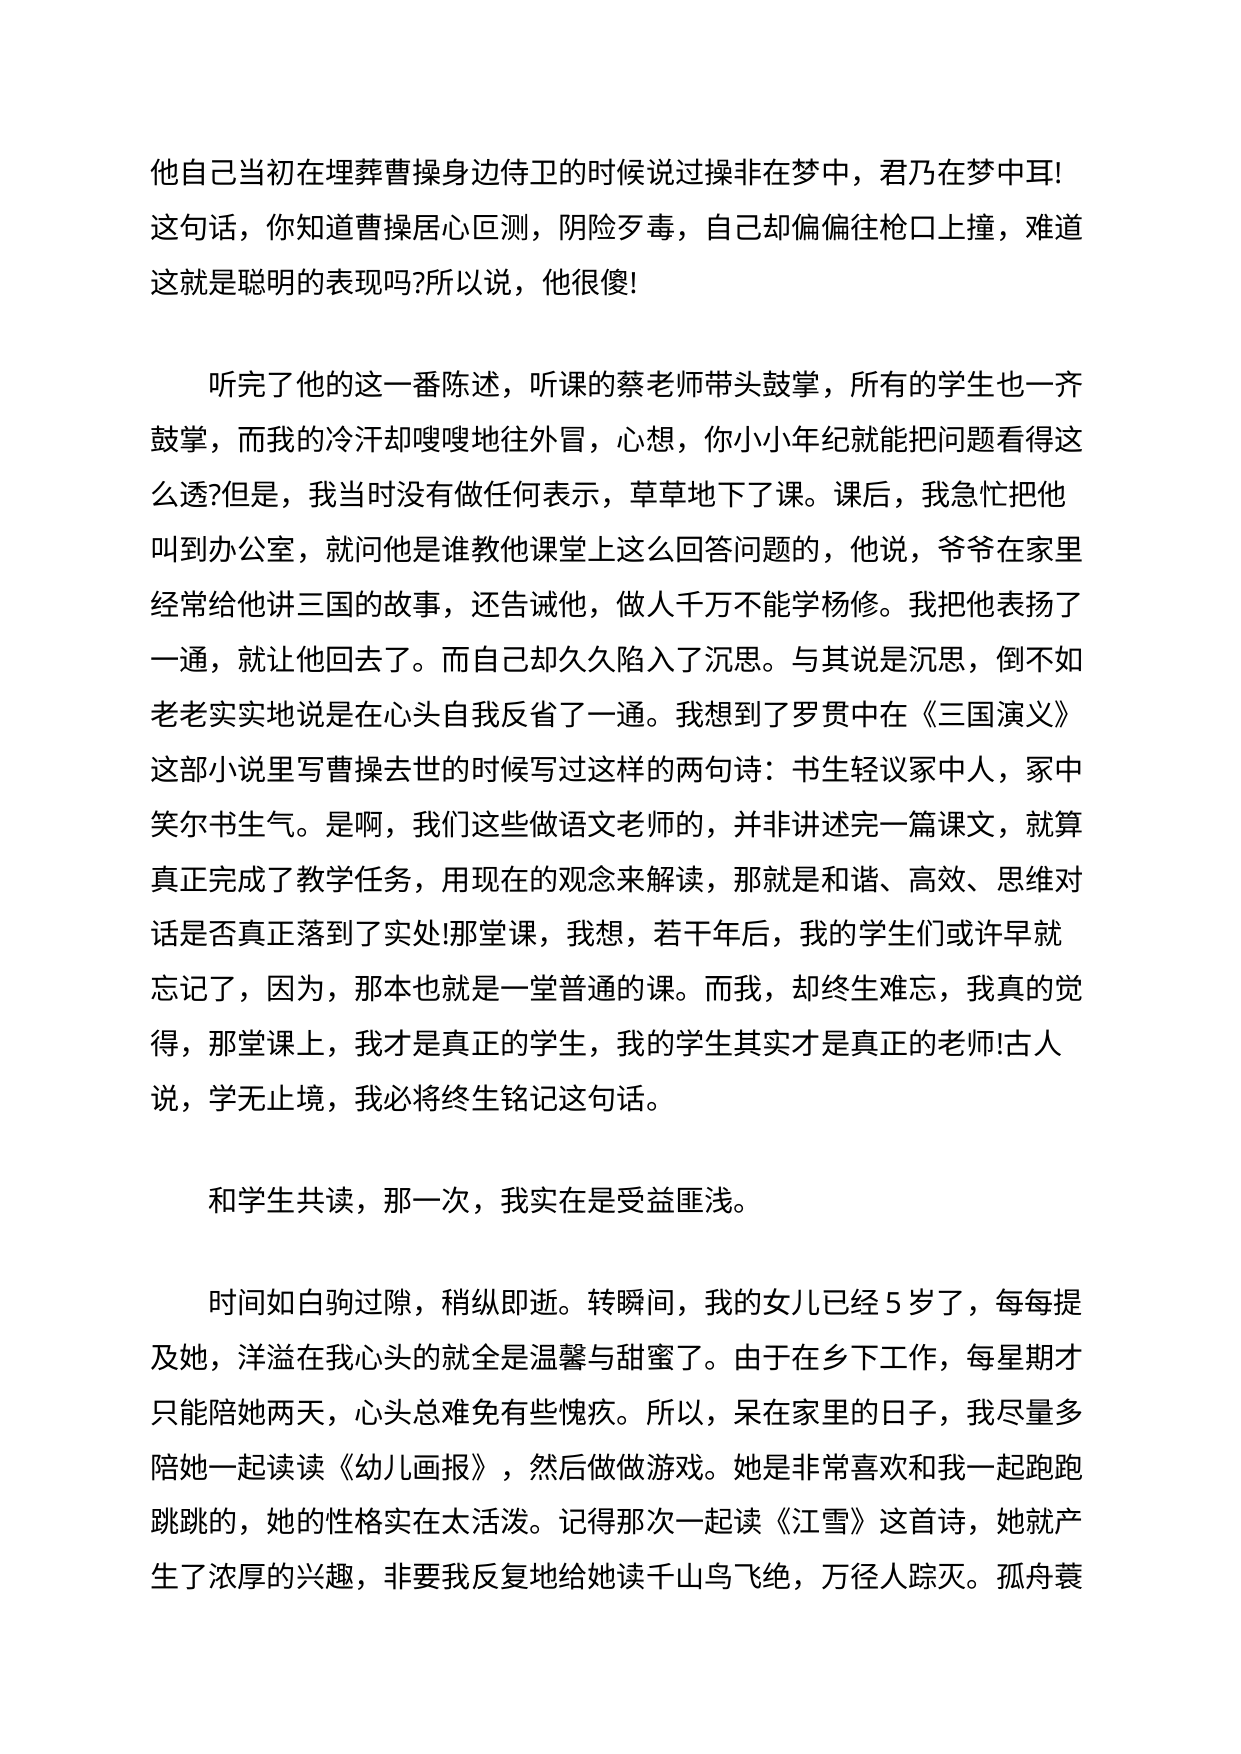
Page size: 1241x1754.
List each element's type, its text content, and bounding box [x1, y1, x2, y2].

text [150, 1279, 1090, 1596]
text 和学生共读，那一次，我实在是受益匪浅。 [150, 1178, 1090, 1220]
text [150, 150, 1090, 302]
text 听完了他的这一番陈述，听课的蔡老师带头鼓掌，所有的学生也一齐鼓掌，而我的冷汗却嗖嗖地往外冒，心想，你小小年纪就能把问题看得这么透?但是，我当时没有做任何表示，草草地下了课。课后，我急忙把他叫到办公室，就问他是谁教他课堂上这么回答问题的，他说，爷爷在家里经常给他讲三国的故事，还告诫他，做人千万不能学杨修。我把他表扬了一通，就让他回去了。而自己却久久陷入了沉思。与其说是沉思，倒不如老老实实地说是在心头自我反省了一通。我想到了罗贯中在《三国演义》这部小说里写曹操去世的时候写过这样的两句诗：书生轻议冢中人，冢中笑尔书生气。是啊，我们这些做语文老师的，并非讲述完一篇课文，就算真正完成了教学任务，用现在的观念来解读，那就是和谐、高效、思维对话是否真正落到了实处!那堂课，我想，若干年后，我的学生们或许早就忘记了，因为，那本也就是一堂普通的课。而我，却终生难忘，我真的觉得，那堂课上，我才是真正的学生，我的学生其实才是真正的老师!古人说，学无止境，我必将终生铭记这句话。 [150, 362, 1090, 1118]
